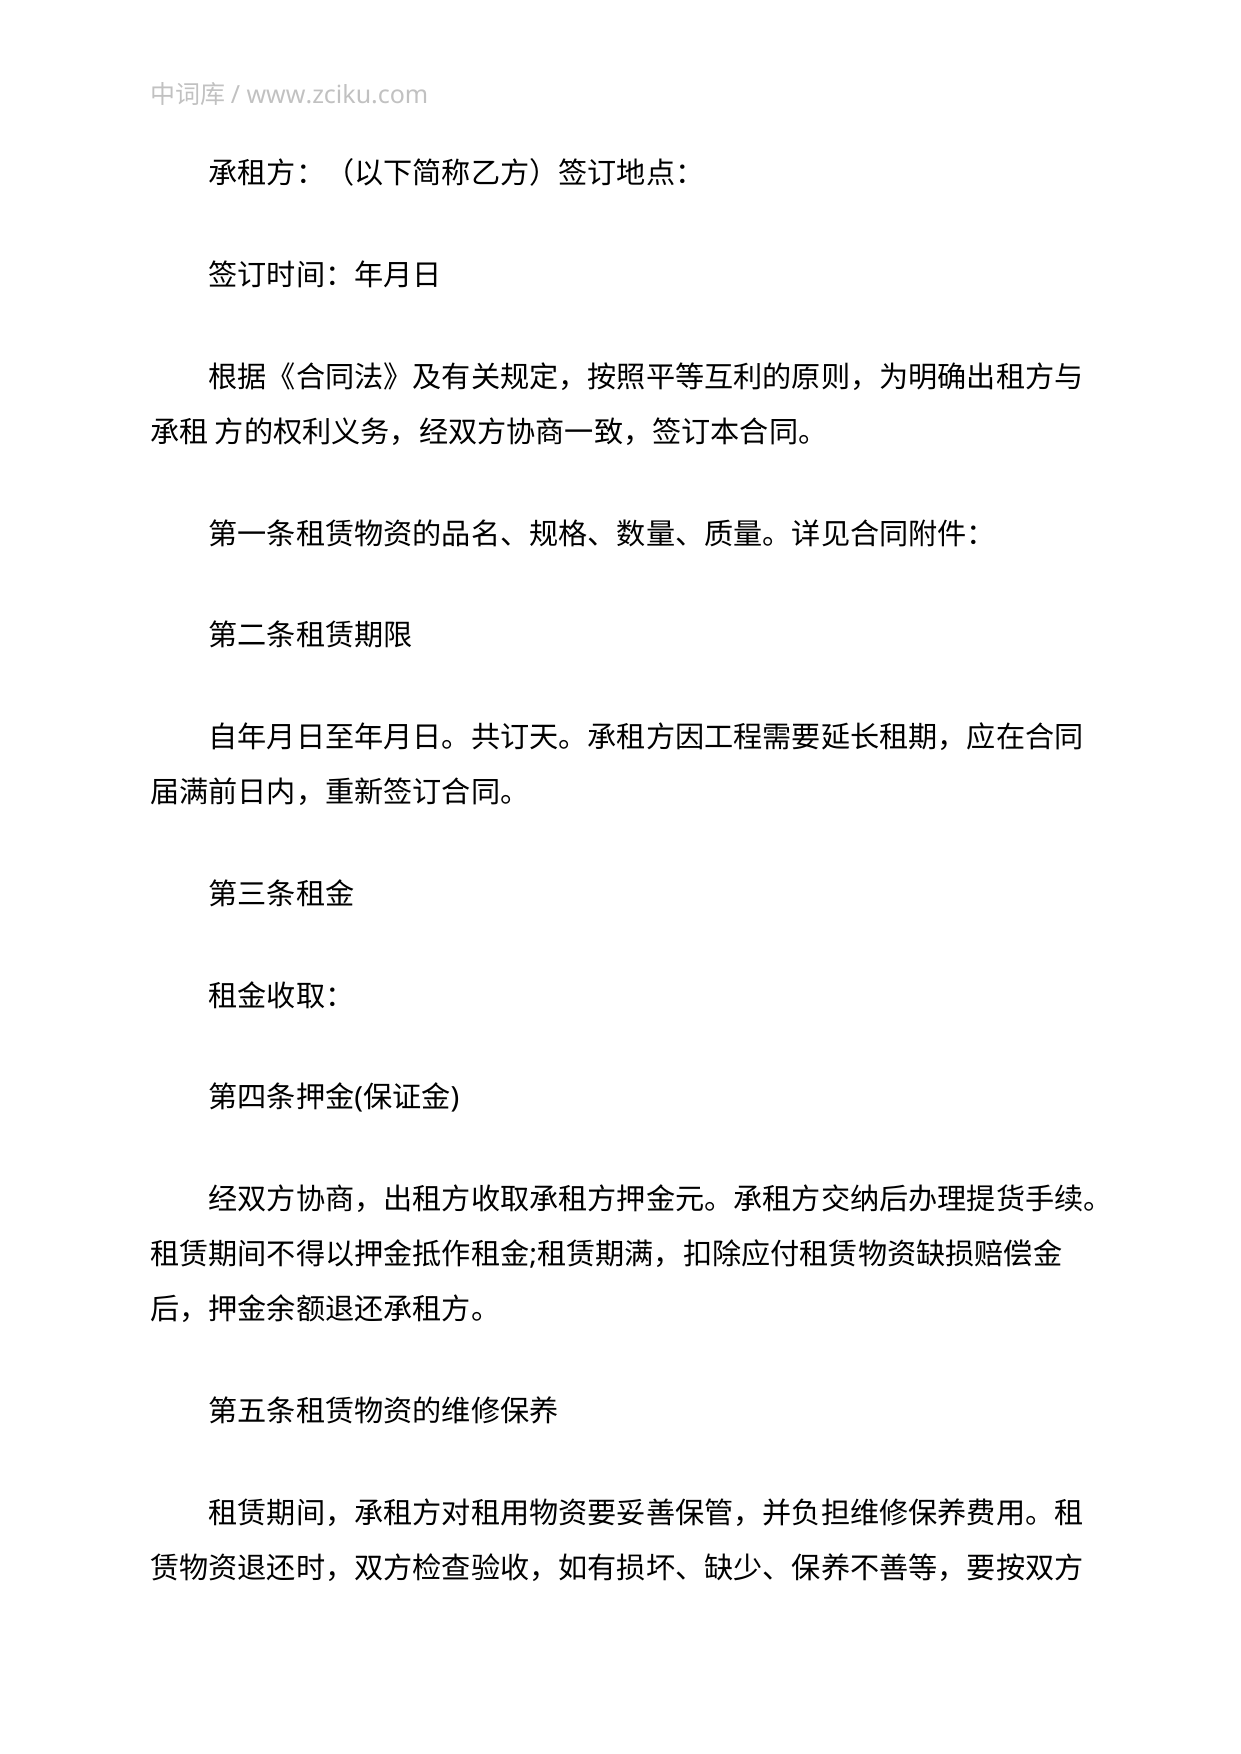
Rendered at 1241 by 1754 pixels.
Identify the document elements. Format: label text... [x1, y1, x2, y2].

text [150, 1489, 1090, 1587]
text 经双方协商，出租方收取承租方押金元。承租方交纳后办理提货手续。租赁期间不得以押金抵作租金;租赁期满，扣除应付租赁物资缺损赔偿金后，押金余额退还承租方。 [150, 1176, 1090, 1328]
text 第二条租赁期限 [150, 612, 1090, 654]
text 第五条租赁物资的维修保养 [150, 1388, 1090, 1430]
text 承租方：（以下简称乙方）签订地点： [150, 150, 1090, 192]
text 租金收取： [150, 972, 1090, 1014]
text 第四条押金(保证金) [150, 1074, 1090, 1116]
text 自年月日至年月日。共订天。承租方因工程需要延长租期，应在合同届满前日内，重新签订合同。 [150, 714, 1090, 811]
text 根据《合同法》及有关规定，按照平等互利的原则，为明确出租方与承租 方的权利义务，经双方协商一致，签订本合同。 [150, 353, 1090, 451]
text 签订时间：年月日 [150, 252, 1090, 294]
text 第三条租金 [150, 870, 1090, 913]
text 第一条租赁物资的品名、规格、数量、质量。详见合同附件： [150, 510, 1090, 552]
